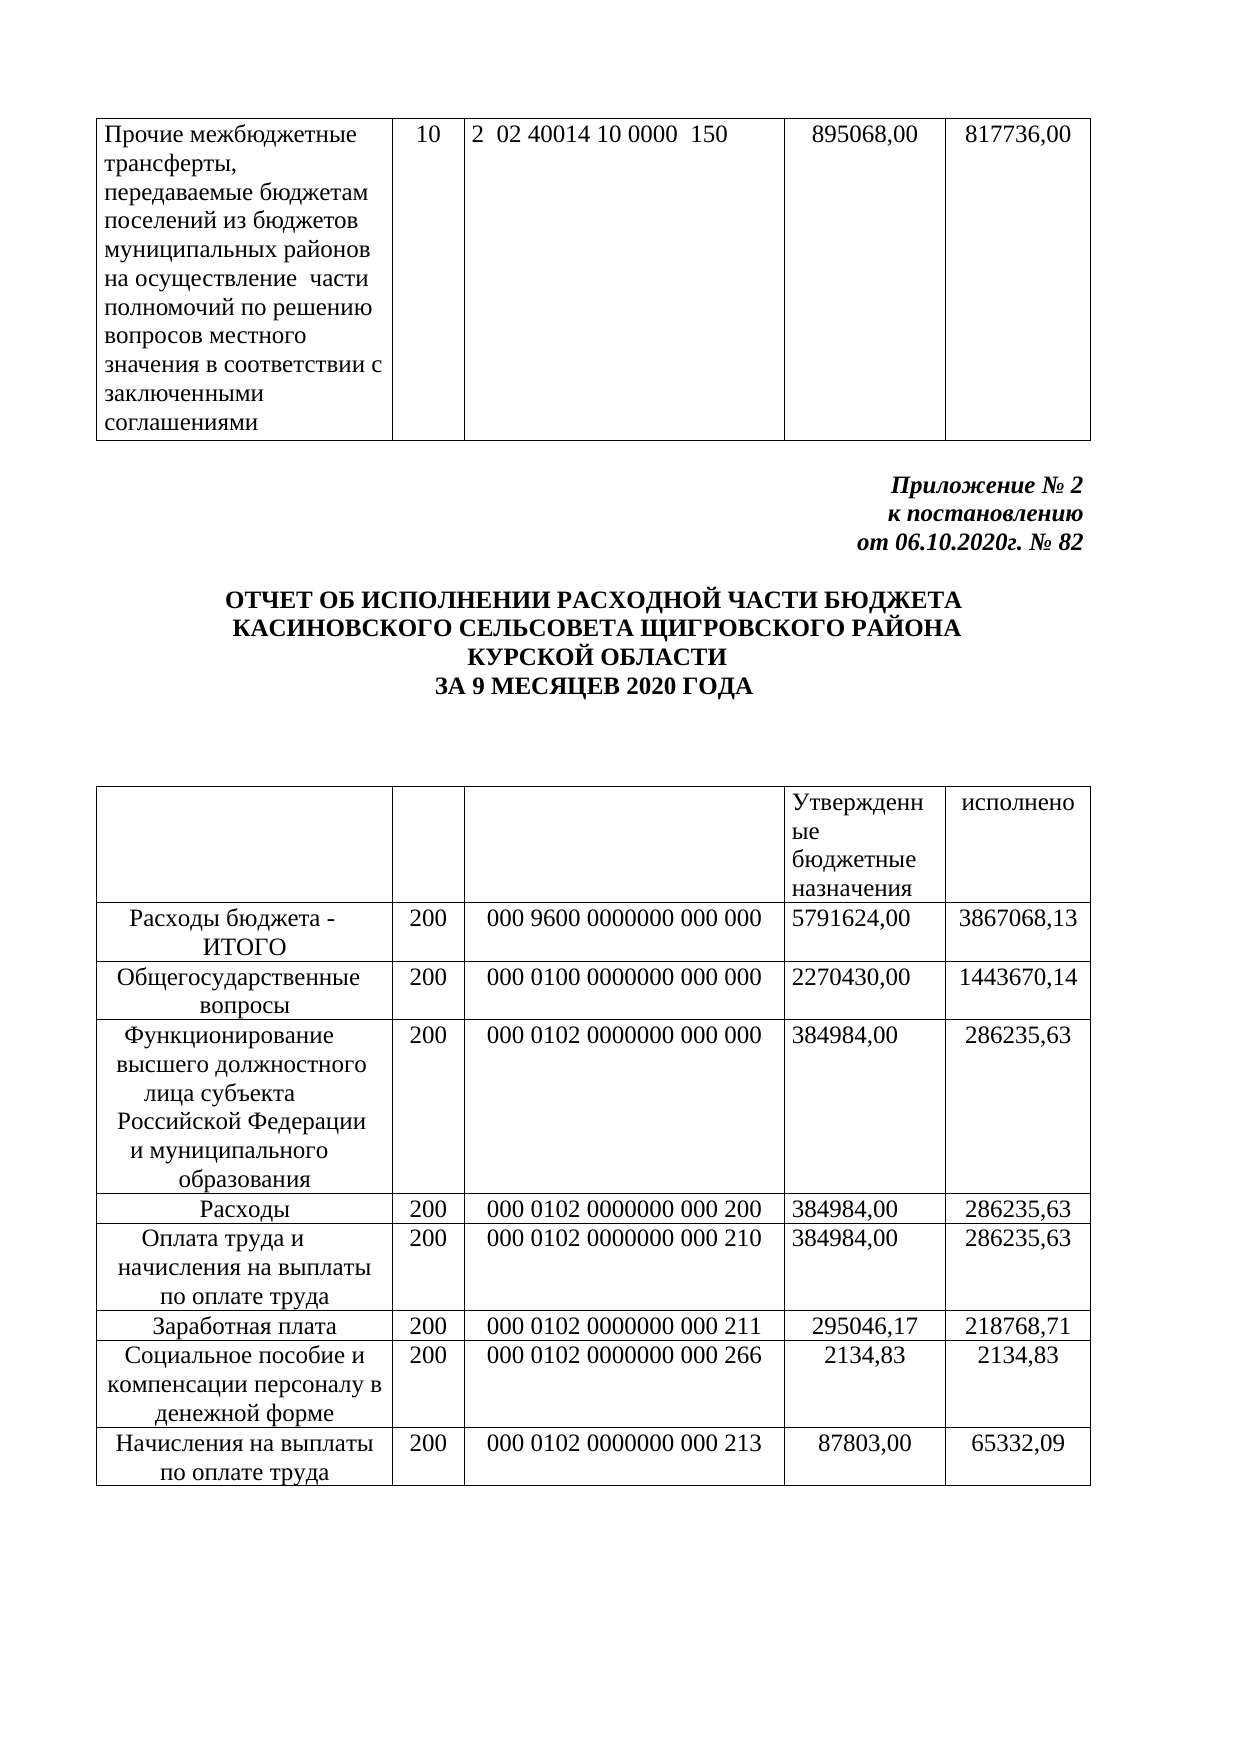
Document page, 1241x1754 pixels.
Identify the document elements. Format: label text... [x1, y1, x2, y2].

table_cell 000 0102 0000000 000 200 [465, 1194, 784, 1222]
table_cell Начисления на выплаты по оплате труда [97, 1428, 392, 1485]
table_cell 10 [393, 119, 464, 440]
table_cell 3867068,13 [946, 903, 1090, 961]
table_cell 000 0102 0000000 000 211 [465, 1311, 784, 1339]
table_cell 384984,00 [785, 1020, 945, 1193]
table_cell 286235,63 [946, 1020, 1090, 1193]
table_cell 200 [393, 1341, 464, 1427]
table_cell 65332,09 [946, 1428, 1090, 1485]
table_cell 384984,00 [785, 1224, 945, 1310]
table_cell 200 [393, 1224, 464, 1310]
table_cell Утвержденные бюджетные назначения [785, 787, 945, 902]
table_cell Функционирование высшего должностного лица субъекта Российской Федерации и муниципального образования [97, 1020, 392, 1193]
table_cell Оплата труда и начисления на выплаты по оплате труда [97, 1224, 392, 1310]
table_cell [97, 787, 392, 902]
table_cell 2134,83 [785, 1341, 945, 1427]
table_cell Общегосударственные вопросы [97, 962, 392, 1019]
table_cell 200 [393, 1428, 464, 1485]
table_cell 200 [393, 962, 464, 1019]
table_cell [393, 787, 464, 902]
table_cell 000 0102 0000000 000 000 [465, 1020, 784, 1193]
table_cell 895068,00 [785, 119, 945, 440]
table_cell Расходы [97, 1194, 392, 1222]
table_cell 5791624,00 [785, 903, 945, 961]
table_cell 2134,83 [946, 1341, 1090, 1427]
table_cell Расходы бюджета - ИТОГО [97, 903, 392, 961]
table_cell 817736,00 [946, 119, 1090, 440]
table_cell Приложение № 2 к постановлению от 06.10.2020г. № 82 ОТЧЕТ ОБ ИСПОЛНЕНИИ РАСХОДНОЙ ЧАСТИ БЮДЖЕТА КАСИНОВСКОГО СЕЛЬСОВЕТА ЩИГРОВСКОГО РАЙОНА КУРСКОЙ ОБЛАСТИ ЗА 9 МЕСЯЦЕВ 2020 ГОДА [97, 441, 1091, 786]
table_cell 200 [393, 1020, 464, 1193]
table_cell 87803,00 [785, 1428, 945, 1485]
table_cell 286235,63 [946, 1224, 1090, 1310]
table_cell 2 02 40014 10 0000 150 [465, 119, 784, 440]
table_cell 286235,63 [946, 1194, 1090, 1222]
table_cell 000 0102 0000000 000 210 [465, 1224, 784, 1310]
table_cell 200 [393, 1311, 464, 1339]
table_cell 000 0102 0000000 000 213 [465, 1428, 784, 1485]
table_cell 2270430,00 [785, 962, 945, 1019]
table_cell 295046,17 [785, 1311, 945, 1339]
table_cell исполнено [946, 787, 1090, 902]
table_cell 200 [393, 1194, 464, 1222]
table_cell Заработная плата [97, 1311, 392, 1339]
table_cell Социальное пособие и компенсации персоналу в денежной форме [97, 1341, 392, 1427]
table_cell 000 0102 0000000 000 266 [465, 1341, 784, 1427]
table_cell [465, 787, 784, 902]
table_cell 218768,71 [946, 1311, 1090, 1339]
table_cell 1443670,14 [946, 962, 1090, 1019]
table_cell 000 0100 0000000 000 000 [465, 962, 784, 1019]
table_cell 000 9600 0000000 000 000 [465, 903, 784, 961]
table_cell Прочие межбюджетные трансферты, передаваемые бюджетам поселений из бюджетов муниципальных районов на осуществление части полномочий по решению вопросов местного значения в соответствии с заключенными соглашениями [97, 119, 392, 440]
table_cell 384984,00 [785, 1194, 945, 1222]
table_cell 200 [393, 903, 464, 961]
